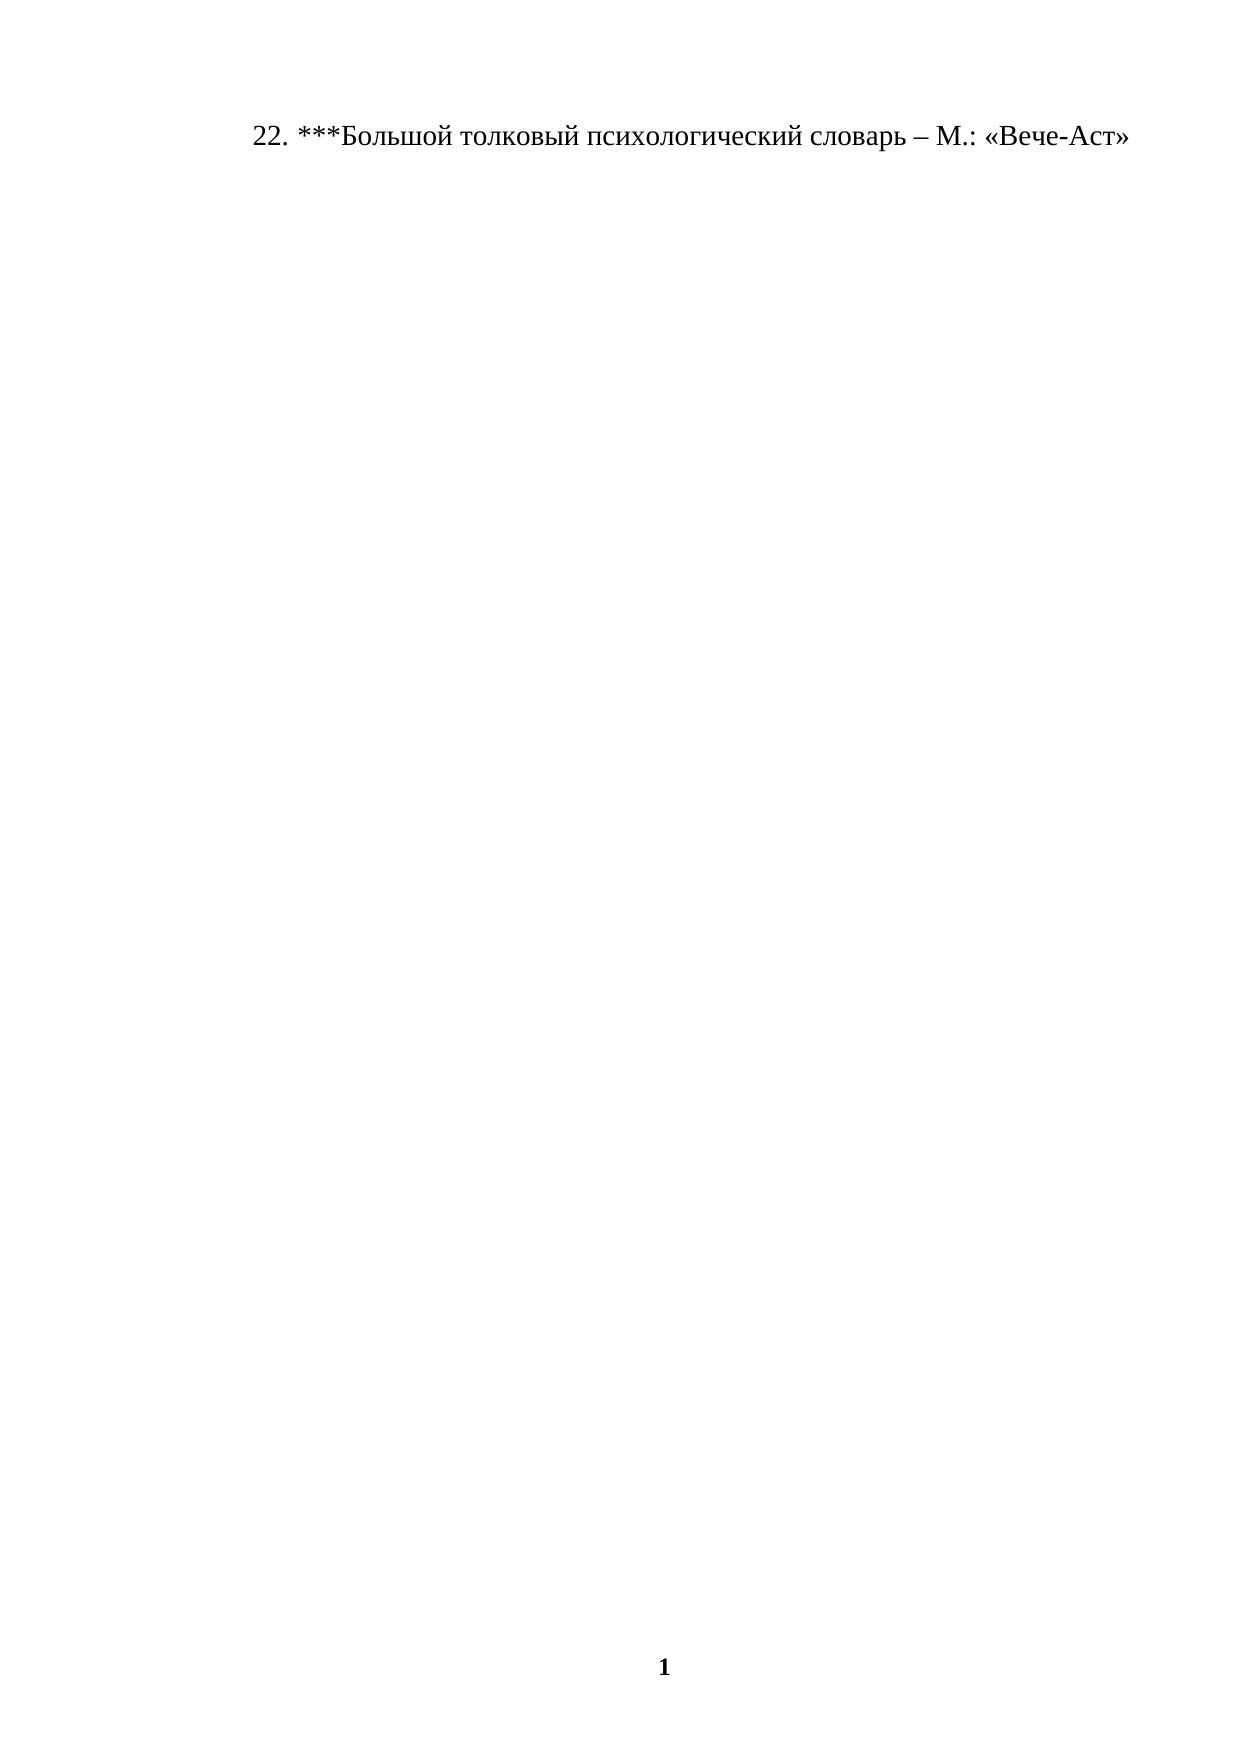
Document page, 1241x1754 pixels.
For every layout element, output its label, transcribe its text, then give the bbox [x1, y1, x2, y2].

list ***Большой толковый психологический словарь – М.: «Вече-Аст» [252, 118, 1133, 152]
